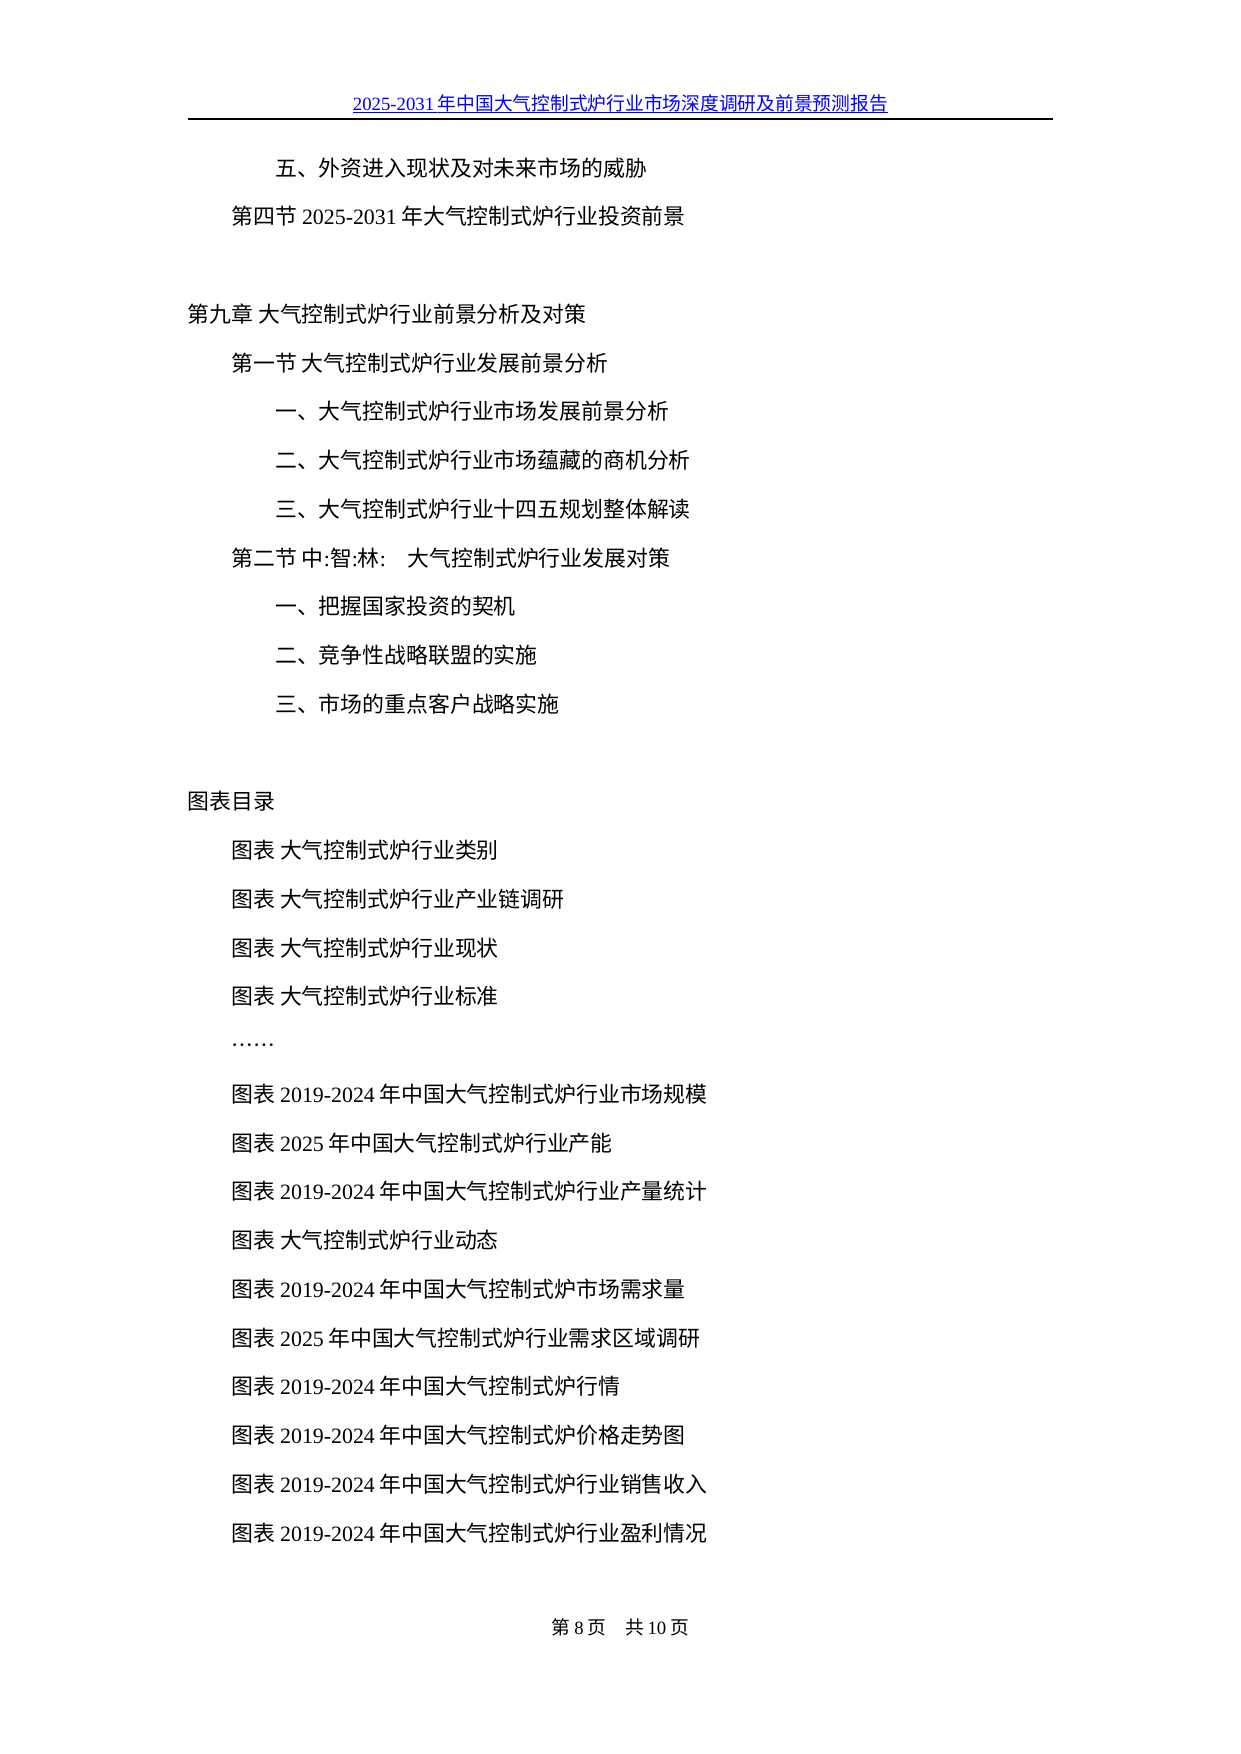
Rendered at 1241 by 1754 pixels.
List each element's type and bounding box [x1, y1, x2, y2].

text [187, 150, 1053, 1548]
